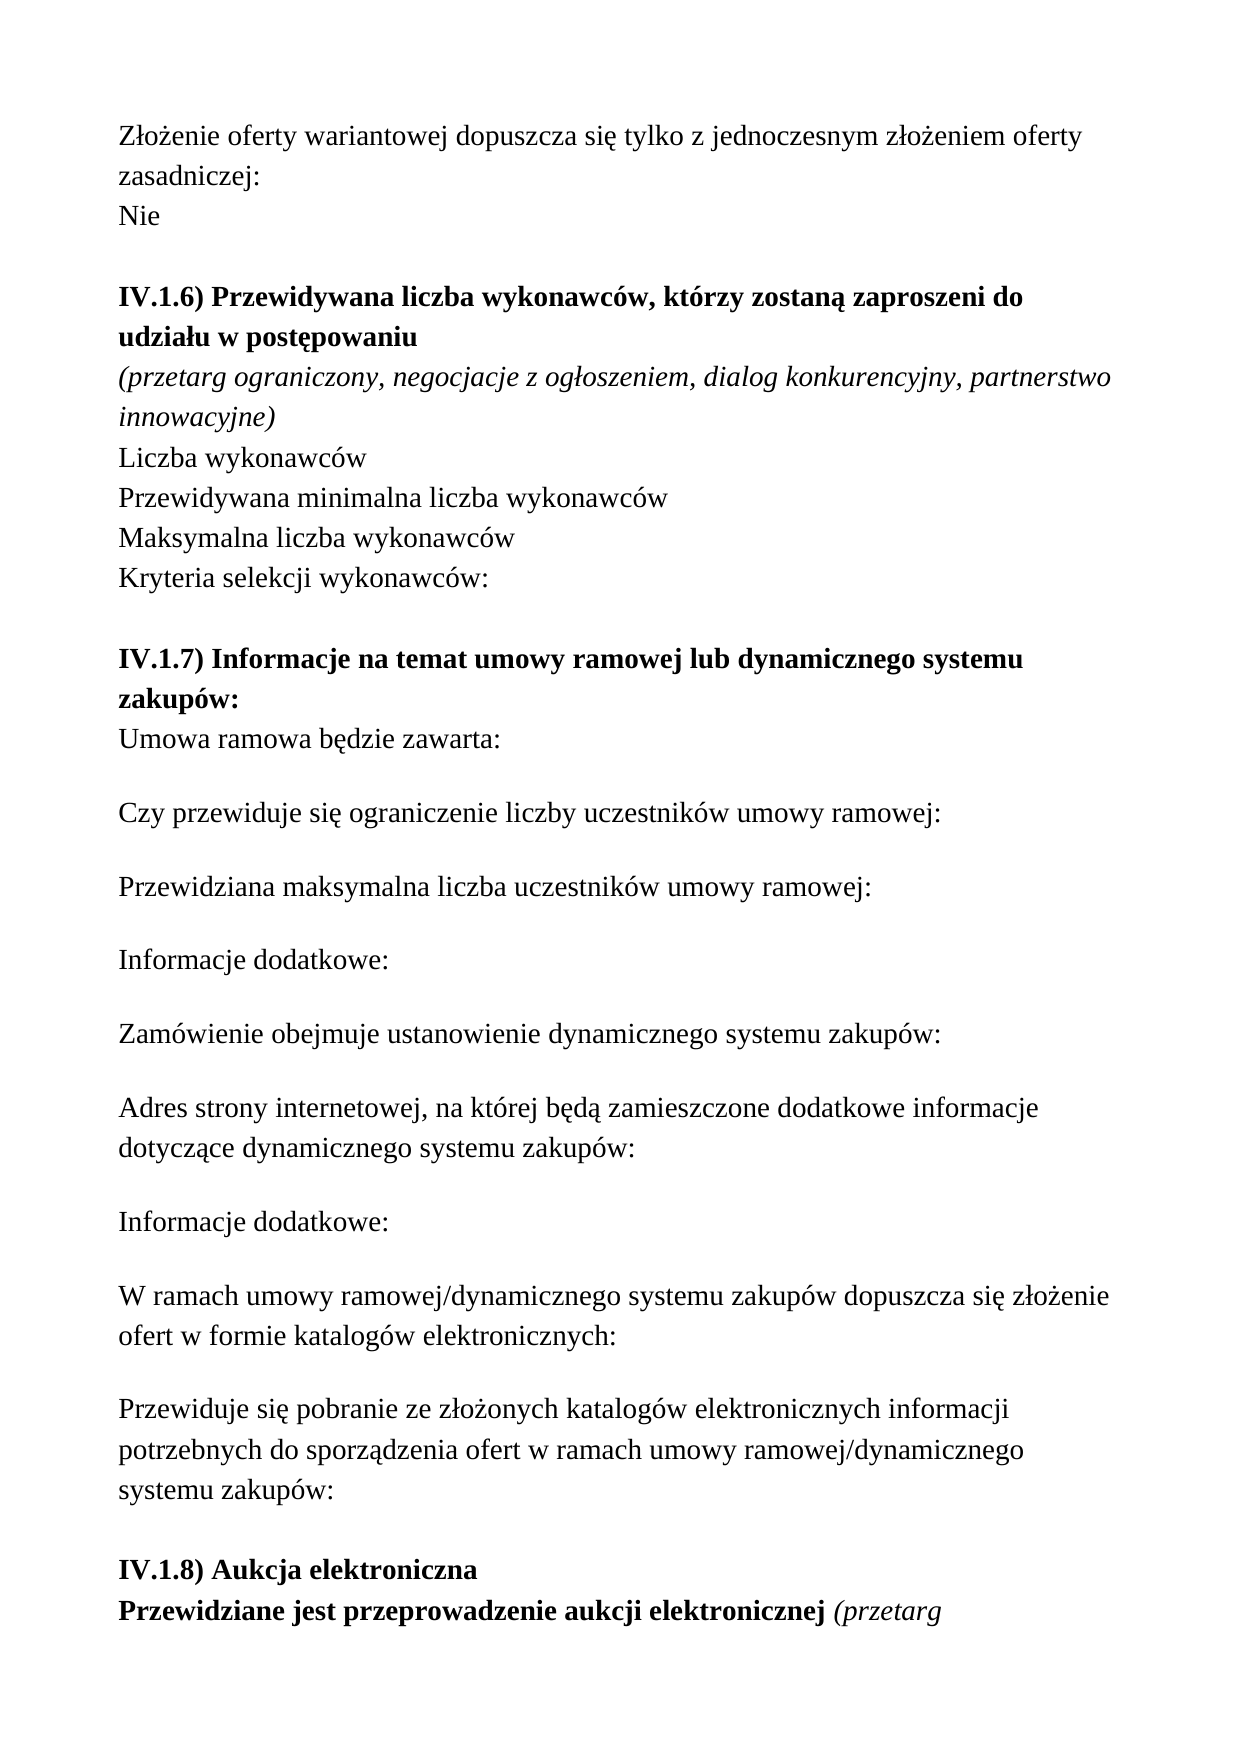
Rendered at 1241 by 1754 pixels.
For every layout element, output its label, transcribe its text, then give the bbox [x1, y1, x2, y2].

text IV.1.6) Przewidywana liczba wykonawców, którzy zostaną zaproszeni do udziału w postępowaniu (przetarg ograniczony, negocjacje z ogłoszeniem, dialog konkurencyjny, partnerstwo innowacyjne) [118, 239, 1122, 433]
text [118, 118, 1122, 232]
text IV.1.7) Informacje na temat umowy ramowej lub dynamicznego systemu zakupów: [118, 601, 1122, 714]
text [118, 1512, 1122, 1626]
text Liczba wykonawców Przewidywana minimalna liczba wykonawców Maksymalna liczba wykonawców Kryteria selekcji wykonawców: [118, 440, 1122, 594]
text Umowa ramowa będzie zawarta: Czy przewiduje się ograniczenie liczby uczestników umowy ramowej: Przewidziana maksymalna liczba uczestników umowy ramowej: Informacje dodatkowe: Zamówienie obejmuje ustanowienie dynamicznego systemu zakupów: Adres strony internetowej, na której będą zamieszczone dodatkowe informacje dotyczące dynamicznego systemu zakupów: Informacje dodatkowe: W ramach umowy ramowej/dynamicznego systemu zakupów dopuszcza się złożenie ofert w formie katalogów elektronicznych: Przewiduje się pobranie ze złożonych katalogów elektronicznych informacji potrzebnych do sporządzenia ofert w ramach umowy ramowej/dynamicznego systemu zakupów: [118, 721, 1122, 1506]
